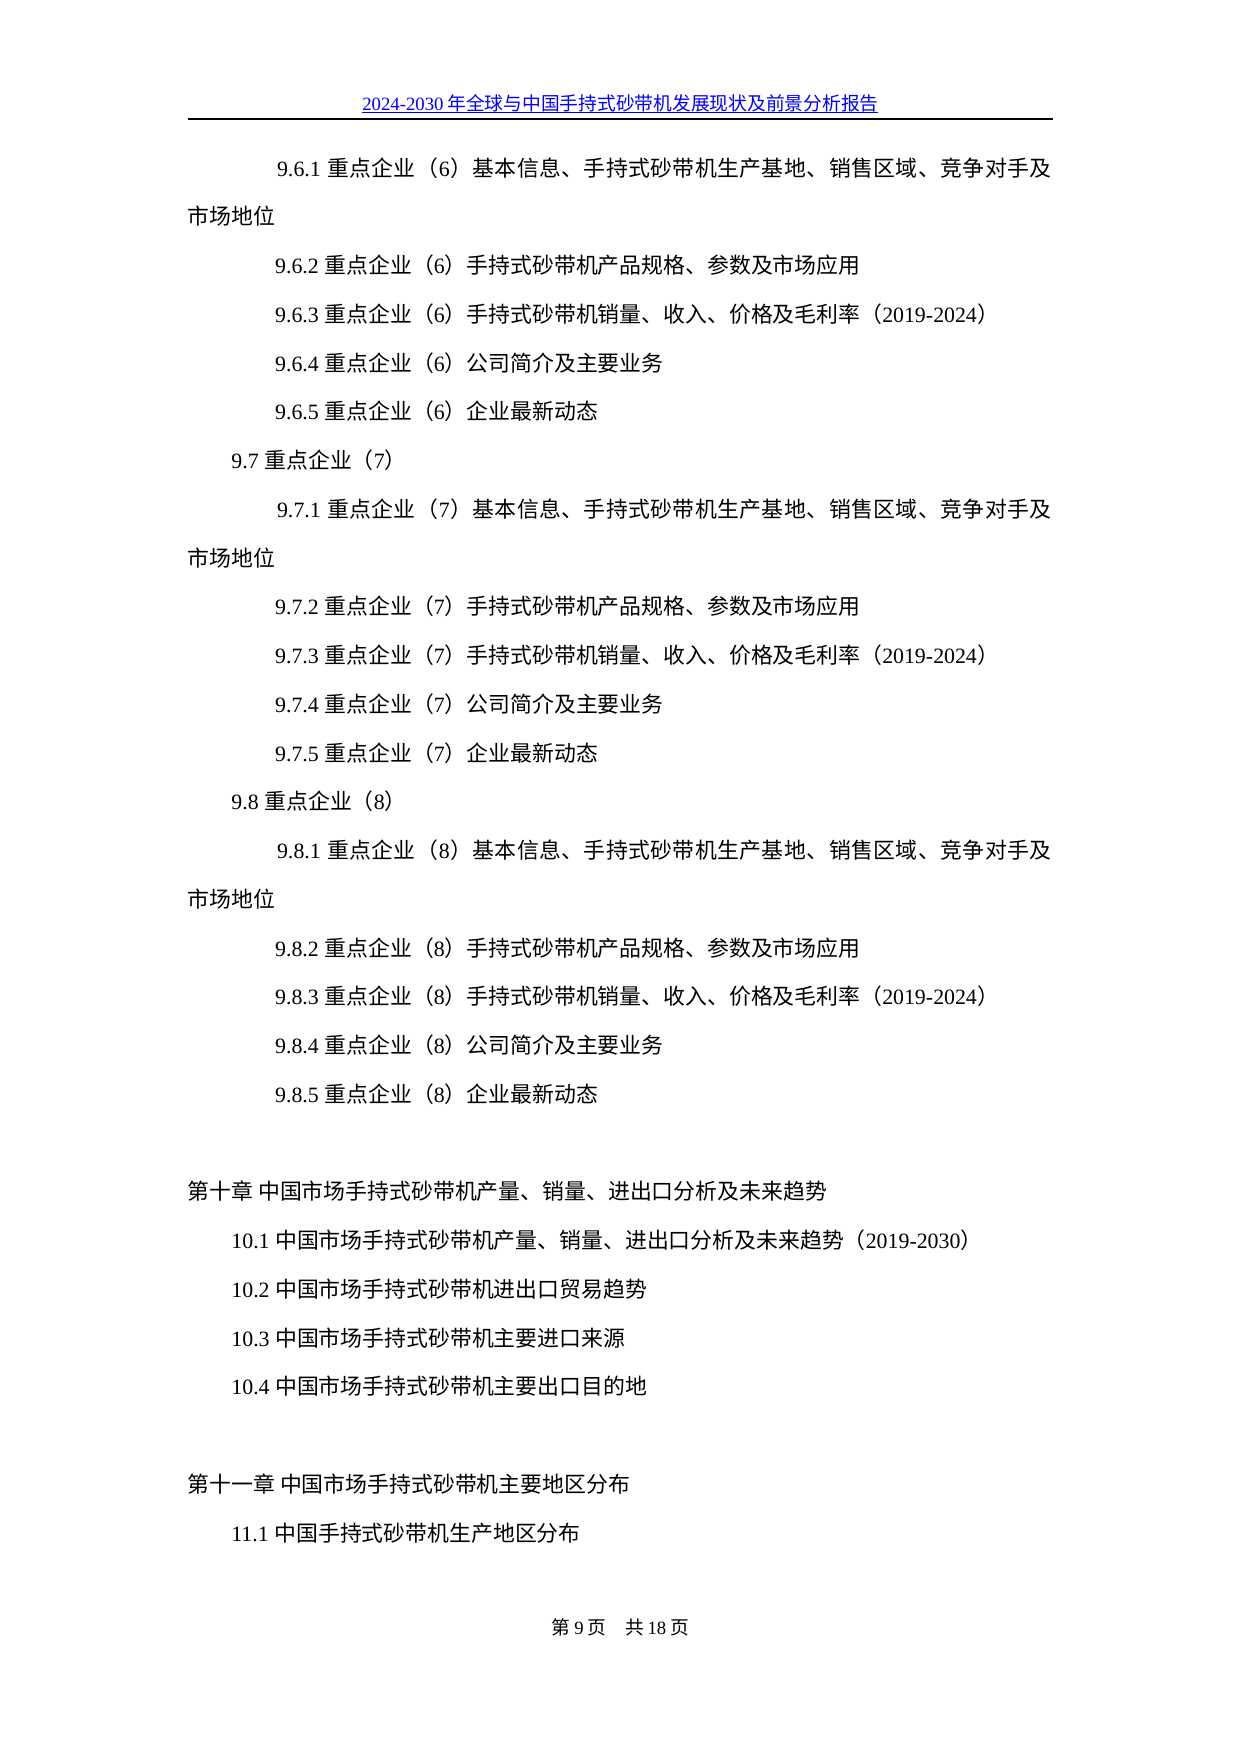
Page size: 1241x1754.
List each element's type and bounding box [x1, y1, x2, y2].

text [187, 150, 1053, 1548]
